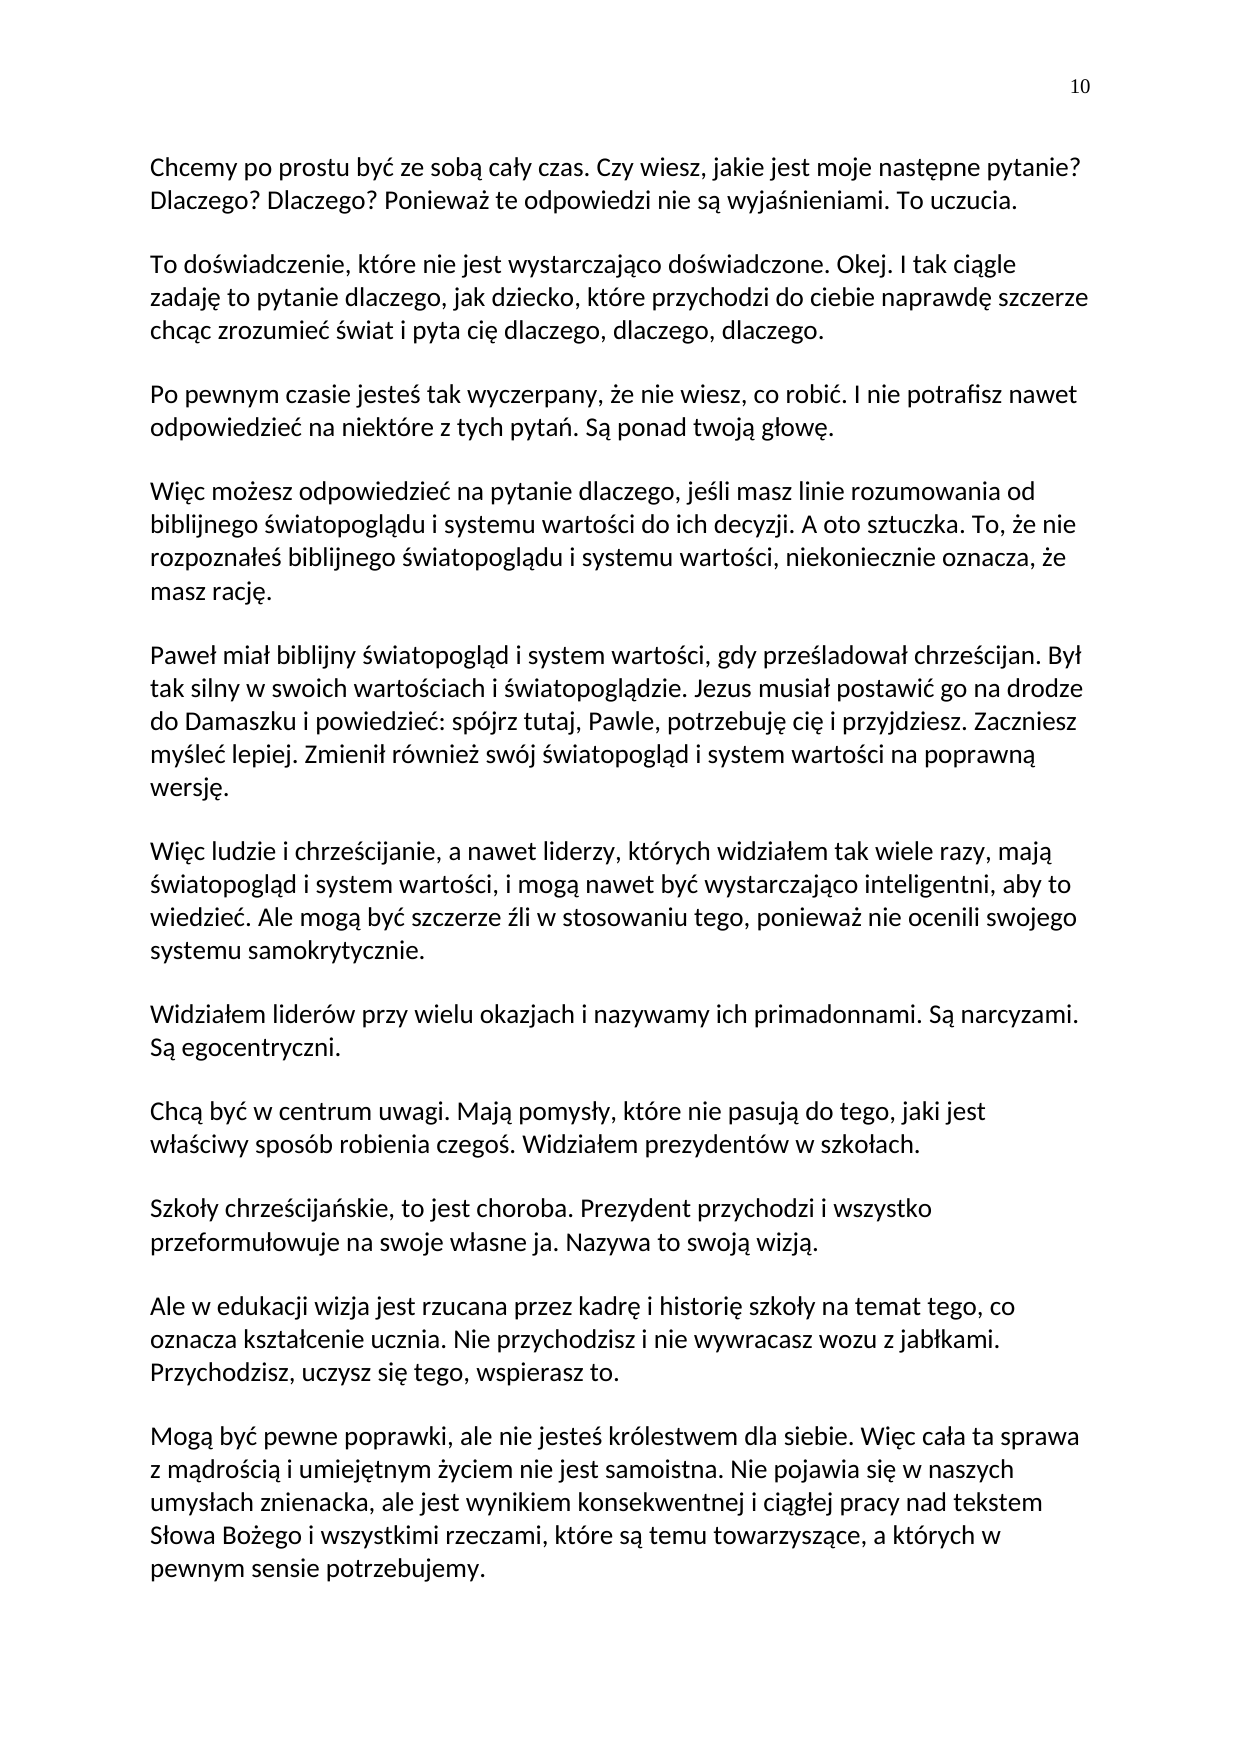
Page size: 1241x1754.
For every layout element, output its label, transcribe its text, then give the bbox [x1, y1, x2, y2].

text Więc ludzie i chrześcijanie, a nawet liderzy, których widziałem tak wiele razy, mają światopogląd i system wartości, i mogą nawet być wystarczająco inteligentni, aby to wiedzieć. Ale mogą być szczerze źli w stosowaniu tego, ponieważ nie ocenili swojego systemu samokrytycznie. [150, 834, 1090, 966]
text Paweł miał biblijny światopogląd i system wartości, gdy prześladował chrześcijan. Był tak silny w swoich wartościach i światopoglądzie. Jezus musiał postawić go na drodze do Damaszku i powiedzieć: spójrz tutaj, Pawle, potrzebuję cię i przyjdziesz. Zaczniesz myśleć lepiej. Zmienił również swój światopogląd i system wartości na poprawną wersję. [150, 638, 1090, 803]
text Mogą być pewne poprawki, ale nie jesteś królestwem dla siebie. Więc cała ta sprawa z mądrością i umiejętnym życiem nie jest samoistna. Nie pojawia się w naszych umysłach znienacka, ale jest wynikiem konsekwentnej i ciągłej pracy nad tekstem Słowa Bożego i wszystkimi rzeczami, które są temu towarzyszące, a których w pewnym sensie potrzebujemy. [150, 1419, 1090, 1584]
text Po pewnym czasie jesteś tak wyczerpany, że nie wiesz, co robić. I nie potrafisz nawet odpowiedzieć na niektóre z tych pytań. Są ponad twoją głowę. [150, 377, 1090, 443]
text Więc możesz odpowiedzieć na pytanie dlaczego, jeśli masz linie rozumowania od biblijnego światopoglądu i systemu wartości do ich decyzji. A oto sztuczka. To, że nie rozpoznałeś biblijnego światopoglądu i systemu wartości, niekoniecznie oznacza, że masz rację. [150, 474, 1090, 607]
text Chcą być w centrum uwagi. Mają pomysły, które nie pasują do tego, jaki jest właściwy sposób robienia czegoś. Widziałem prezydentów w szkołach. [150, 1094, 1090, 1161]
text To doświadczenie, które nie jest wystarczająco doświadczone. Okej. I tak ciągle zadaję to pytanie dlaczego, jak dziecko, które przychodzi do ciebie naprawdę szczerze chcąc zrozumieć świat i pyta cię dlaczego, dlaczego, dlaczego. [150, 247, 1090, 346]
text Ale w edukacji wizja jest rzucana przez kadrę i historię szkoły na temat tego, co oznacza kształcenie ucznia. Nie przychodzisz i nie wywracasz wozu z jabłkami. Przychodzisz, uczysz się tego, wspierasz to. [150, 1289, 1090, 1388]
text Chcemy po prostu być ze sobą cały czas. Czy wiesz, jakie jest moje następne pytanie? Dlaczego? Dlaczego? Ponieważ te odpowiedzi nie są wyjaśnieniami. To uczucia. [150, 150, 1090, 216]
text Szkoły chrześcijańskie, to jest choroba. Prezydent przychodzi i wszystko przeformułowuje na swoje własne ja. Nazywa to swoją wizją. [150, 1192, 1090, 1258]
text Widziałem liderów przy wielu okazjach i nazywamy ich primadonnami. Są narcyzami. Są egocentryczni. [150, 997, 1090, 1063]
